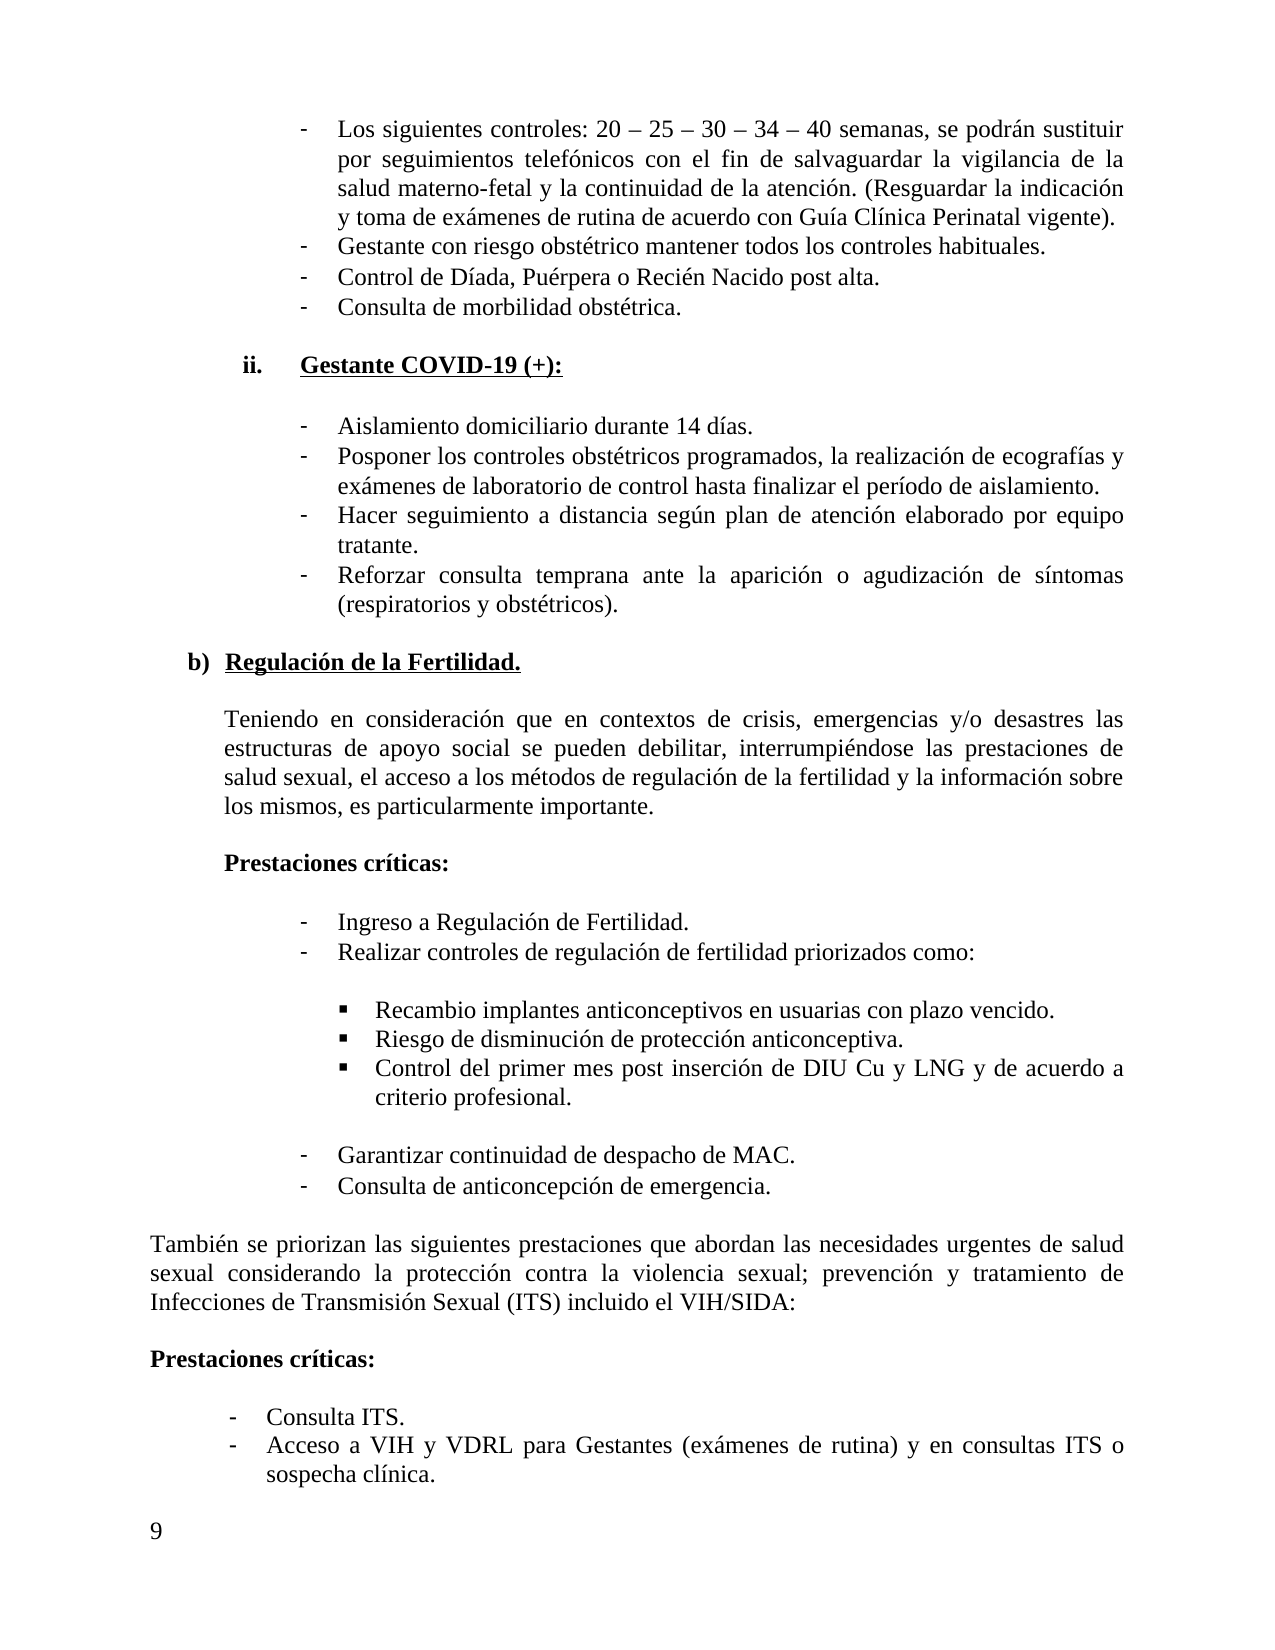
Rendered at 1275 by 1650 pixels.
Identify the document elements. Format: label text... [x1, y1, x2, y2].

list Acceso a VIH y VDRL para Gestantes (exámenes de rutina) y en consultas ITS o sospecha clínica. [229, 1430, 1125, 1488]
list Ingreso a Regulación de Fertilidad. [300, 906, 1125, 936]
list Los siguientes controles: 20 – 25 – 30 – 34 – 40 semanas, se podrán sustituir por seguimientos telefónicos con el fin de salvaguardar la vigilancia de la salud materno-fetal y la continuidad de la atención. (Resguardar la indicación y toma de exámenes de rutina de acuerdo con Guía Clínica Perinatal vigente). [300, 113, 1125, 230]
list Consulta ITS. [229, 1402, 1125, 1430]
text También se priorizan las siguientes prestaciones que abordan las necesidades urgentes de salud sexual considerando la protección contra la violencia sexual; prevención y tratamiento de Infecciones de Transmisión Sexual (ITS) incluido el VIH/SIDA: [150, 1229, 1125, 1315]
list Control del primer mes post inserción de DIU Cu y LNG y de acuerdo a criterio profesional. [337, 1053, 1125, 1111]
list Riesgo de disminución de protección anticonceptiva. [337, 1024, 1125, 1053]
text Teniendo en consideración que en contextos de crisis, emergencias y/o desastres las estructuras de apoyo social se pueden debilitar, interrumpiéndose las prestaciones de salud sexual, el acceso a los métodos de regulación de la fertilidad y la información sobre los mismos, es particularmente importante. [224, 704, 1125, 819]
list Consulta de morbilidad obstétrica. [300, 291, 1125, 322]
list Garantizar continuidad de despacho de MAC. [300, 1139, 1125, 1170]
list Gestante con riesgo obstétrico mantener todos los controles habituales. [300, 230, 1125, 261]
list Posponer los controles obstétricos programados, la realización de ecografías y exámenes de laboratorio de control hasta finalizar el período de aislamiento. [300, 440, 1125, 500]
list Gestante COVID-19 (+): [262, 351, 1125, 379]
list Realizar controles de regulación de fertilidad priorizados como: [300, 936, 1125, 967]
list Aislamiento domiciliario durante 14 días. [300, 410, 1125, 440]
text Prestaciones críticas: [150, 1344, 1125, 1373]
list Hacer seguimiento a distancia según plan de atención elaborado por equipo tratante. [300, 500, 1125, 559]
list Consulta de anticoncepción de emergencia. [300, 1170, 1125, 1200]
list Reforzar consulta temprana ante la aparición o agudización de síntomas (respiratorios y obstétricos). [300, 559, 1125, 618]
text Prestaciones críticas: [224, 848, 1125, 877]
list Regulación de la Fertilidad. [187, 647, 1125, 676]
list Control de Díada, Puérpera o Recién Nacido post alta. [300, 261, 1125, 291]
list Recambio implantes anticonceptivos en usuarias con plazo vencido. [337, 996, 1125, 1024]
